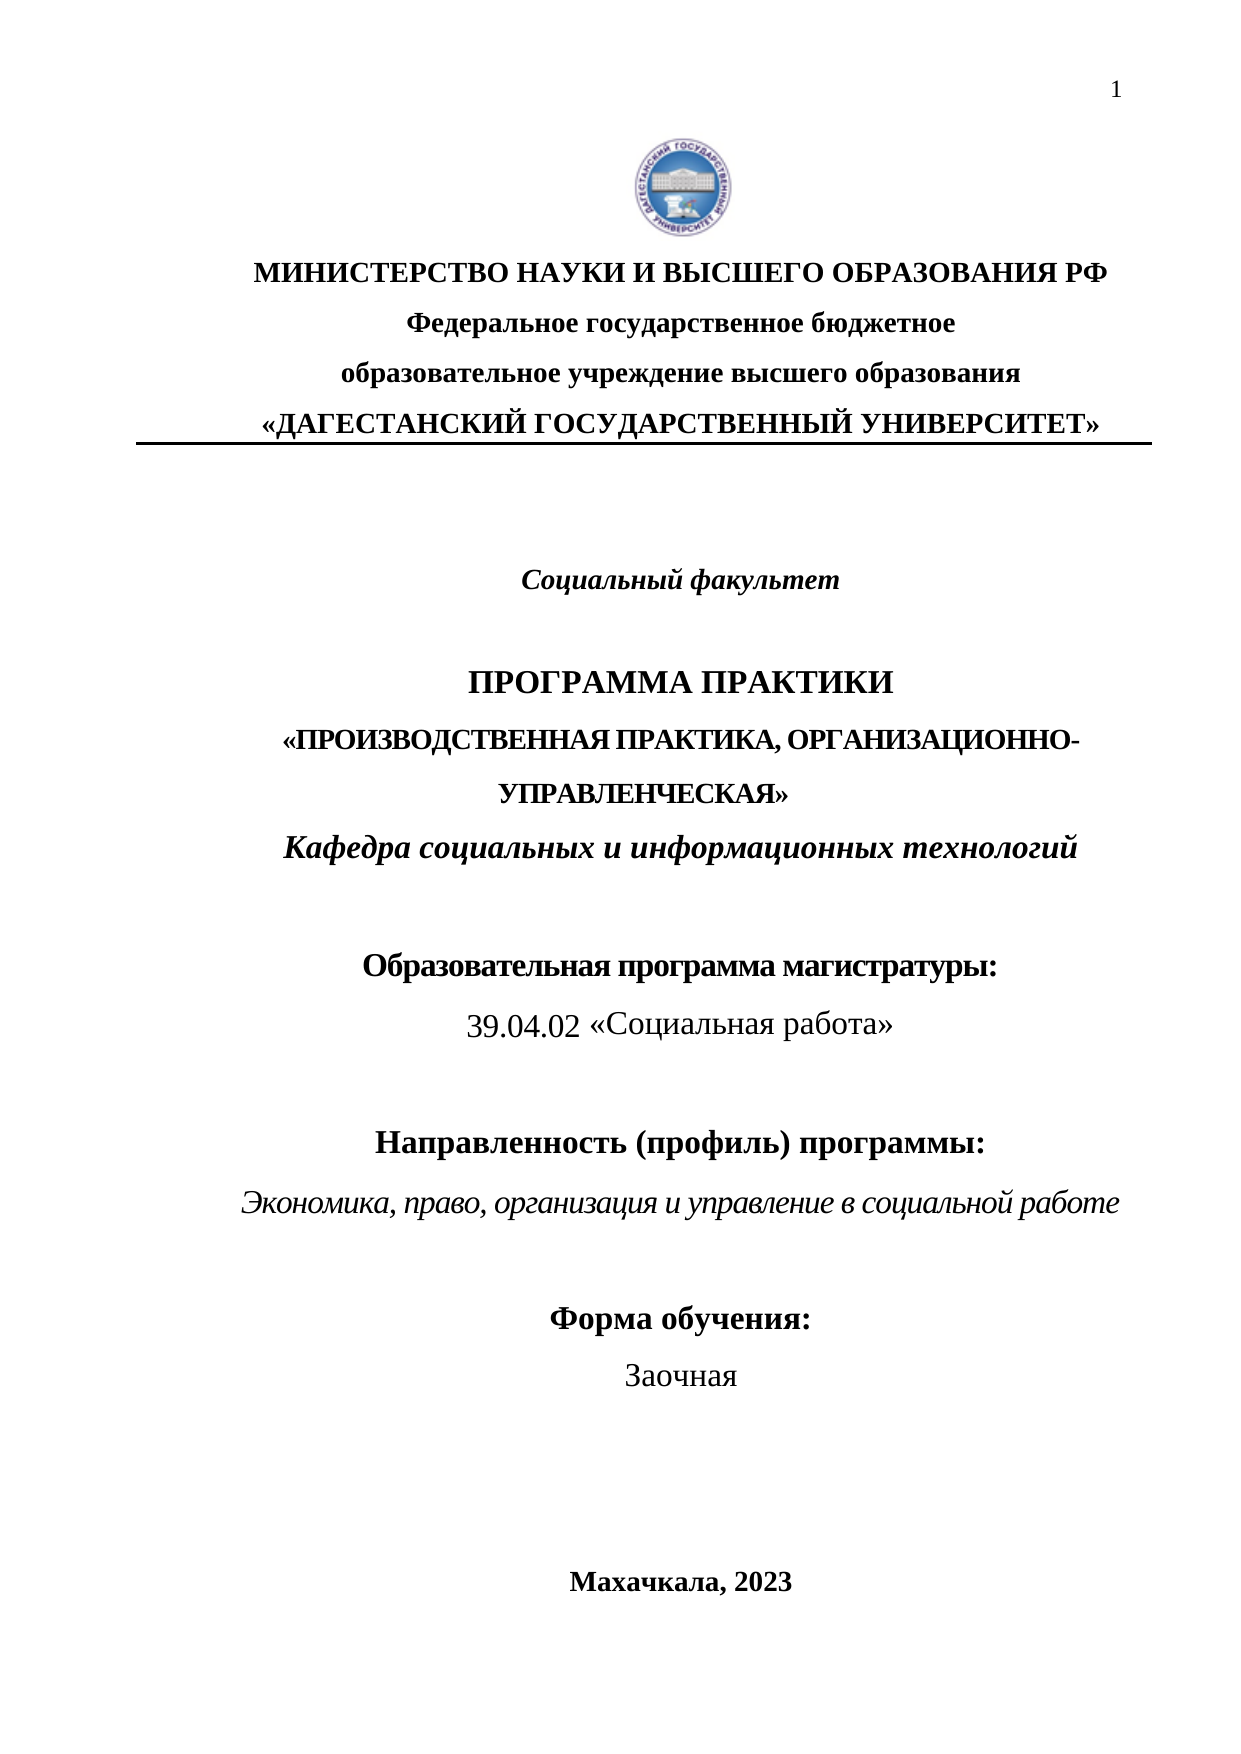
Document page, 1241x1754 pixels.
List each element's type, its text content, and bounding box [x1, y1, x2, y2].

text Образовательная программа магистратуры: [136, 943, 1152, 983]
text Федеральное государственное бюджетное [136, 305, 1152, 339]
text ПРОГРАММА ПРАКТИКИ [136, 663, 1152, 701]
text Кафедра социальных и информационных технологий [136, 828, 1152, 866]
text Форма обучения: [136, 1298, 1152, 1336]
text Заочная [136, 1356, 1152, 1394]
text МИНИСТЕРСТВО НАУКИ И ВЫСШЕГО ОБРАЗОВАНИЯ РФ [136, 255, 1152, 288]
text Экономика, право, организация и управление в социальной работе [136, 1179, 1152, 1220]
text 39.04.02 «Социальная работа» [136, 1004, 1152, 1044]
text Направленность (профиль) программы: [136, 1122, 1152, 1160]
text «ДАГЕСТАНСКИЙ ГОСУДАРСТВЕННЫЙ УНИВЕРСИТЕТ» [136, 406, 1152, 442]
text Махачкала, 2023 [136, 1564, 1152, 1597]
text «Производственная практика, организационно-управленческая» [136, 720, 1152, 810]
text образовательное учреждение высшего образования [136, 356, 1152, 389]
text Социальный факультет [136, 562, 1152, 596]
